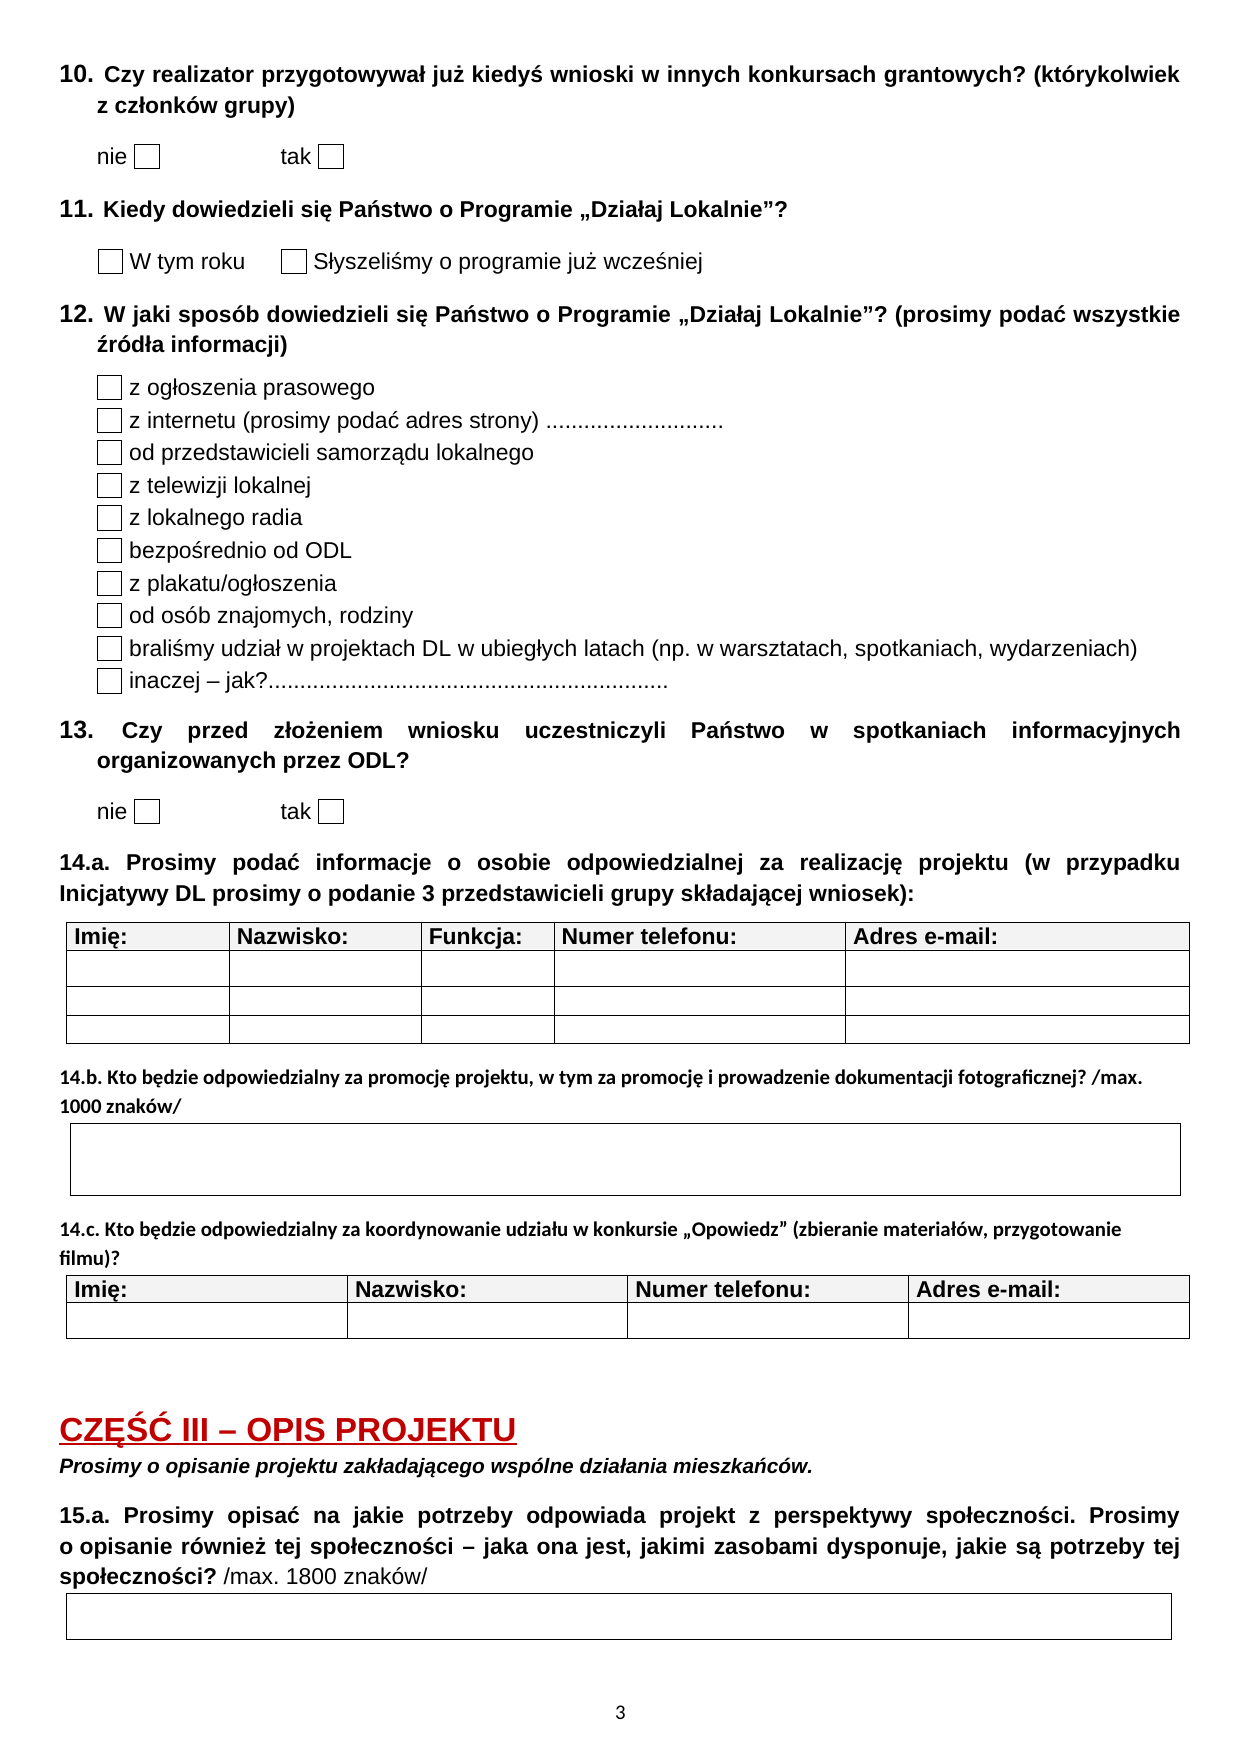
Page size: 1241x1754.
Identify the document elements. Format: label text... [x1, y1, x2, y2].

table_cell [628, 1303, 908, 1338]
table_header [71, 1124, 1180, 1194]
text nie tak [97, 143, 1181, 169]
table_cell [555, 987, 845, 1014]
table_cell [67, 987, 229, 1014]
text braliśmy udział w projektach DL w ubiegłych latach (np. w warsztatach, spotkaniach, wydarzeniach) [96, 635, 1181, 661]
table_cell [846, 1016, 1189, 1043]
table_cell [555, 1016, 845, 1043]
table_cell [67, 1303, 347, 1338]
text z ogłoszenia prasowego [96, 374, 1181, 400]
table_header Adres e-mail: [909, 1276, 1189, 1302]
list Czy realizator przygotowywał już kiedyś wnioski w innych konkursach grantowych? (którykolwiek z członków grupy) [59, 59, 1181, 118]
table_header Imię: [67, 1276, 347, 1302]
text inaczej – jak?............................................................... [96, 667, 1181, 694]
text 15.a. Prosimy opisać na jakie potrzeby odpowiada projekt z perspektywy społeczności. Prosimy o opisanie również tej społeczności – jaka ona jest, jakimi zasobami dysponuje, jakie są potrzeby tej społeczności? /max. 1800 znaków/ [59, 1502, 1181, 1589]
list Czy przed złożeniem wniosku uczestniczyli Państwo w spotkaniach informacyjnych organizowanych przez ODL? [59, 714, 1181, 773]
list Kiedy dowiedzieli się Państwo o Programie „Działaj Lokalnie”? [59, 194, 1181, 222]
table_header Nazwisko: [230, 923, 421, 949]
table_header Funkcja: [422, 923, 554, 949]
text 14.c. Kto będzie odpowiedzialny za koordynowanie udziału w konkursie „Opowiedz” (zbieranie materiałów, przygotowanie filmu)? [59, 1216, 1181, 1271]
text Prosimy o opisanie projektu zakładającego wspólne działania mieszkańców. [59, 1454, 1181, 1478]
table_cell [846, 987, 1189, 1014]
table_cell [555, 951, 845, 986]
table_cell [230, 1016, 421, 1043]
text W tym roku Słyszeliśmy o programie już wcześniej [97, 248, 1181, 274]
text od osób znajomych, rodziny [96, 602, 1181, 628]
table_cell [230, 951, 421, 986]
table_cell [846, 951, 1189, 986]
text z lokalnego radia [96, 504, 1181, 531]
list W jaki sposób dowiedzieli się Państwo o Programie „Działaj Lokalnie”? (prosimy podać wszystkie źródła informacji) [59, 299, 1181, 358]
text 14.b. Kto będzie odpowiedzialny za promocję projektu, w tym za promocję i prowadzenie dokumentacji fotograficznej? /max. 1000 znaków/ [59, 1064, 1181, 1119]
text 14.a. Prosimy podać informacje o osobie odpowiedzialnej za realizację projektu (w przypadku Inicjatywy DL prosimy o podanie 3 przedstawicieli grupy składającej wniosek): [59, 849, 1181, 906]
table_cell [422, 951, 554, 986]
table_header Numer telefonu: [555, 923, 845, 949]
table_cell [422, 987, 554, 1014]
text bezpośrednio od ODL [96, 537, 1181, 563]
table_header Adres e-mail: [846, 923, 1189, 949]
table_cell [67, 1016, 229, 1043]
text CZĘŚĆ III – OPIS PROJEKTU [59, 1410, 1181, 1448]
text z plakatu/ogłoszenia [96, 569, 1181, 596]
table_cell [230, 987, 421, 1014]
table_cell [422, 1016, 554, 1043]
text od przedstawicieli samorządu lokalnego [96, 439, 1181, 466]
text nie tak [97, 798, 1181, 824]
table_header [67, 1594, 1171, 1638]
table_header Imię: [67, 923, 229, 949]
table_cell [909, 1303, 1189, 1338]
table_header Nazwisko: [348, 1276, 627, 1302]
table_header Numer telefonu: [628, 1276, 908, 1302]
text z internetu (prosimy podać adres strony) ............................ [96, 407, 1181, 433]
table_cell [348, 1303, 627, 1338]
text z telewizji lokalnej [96, 472, 1181, 498]
table_cell [67, 951, 229, 986]
